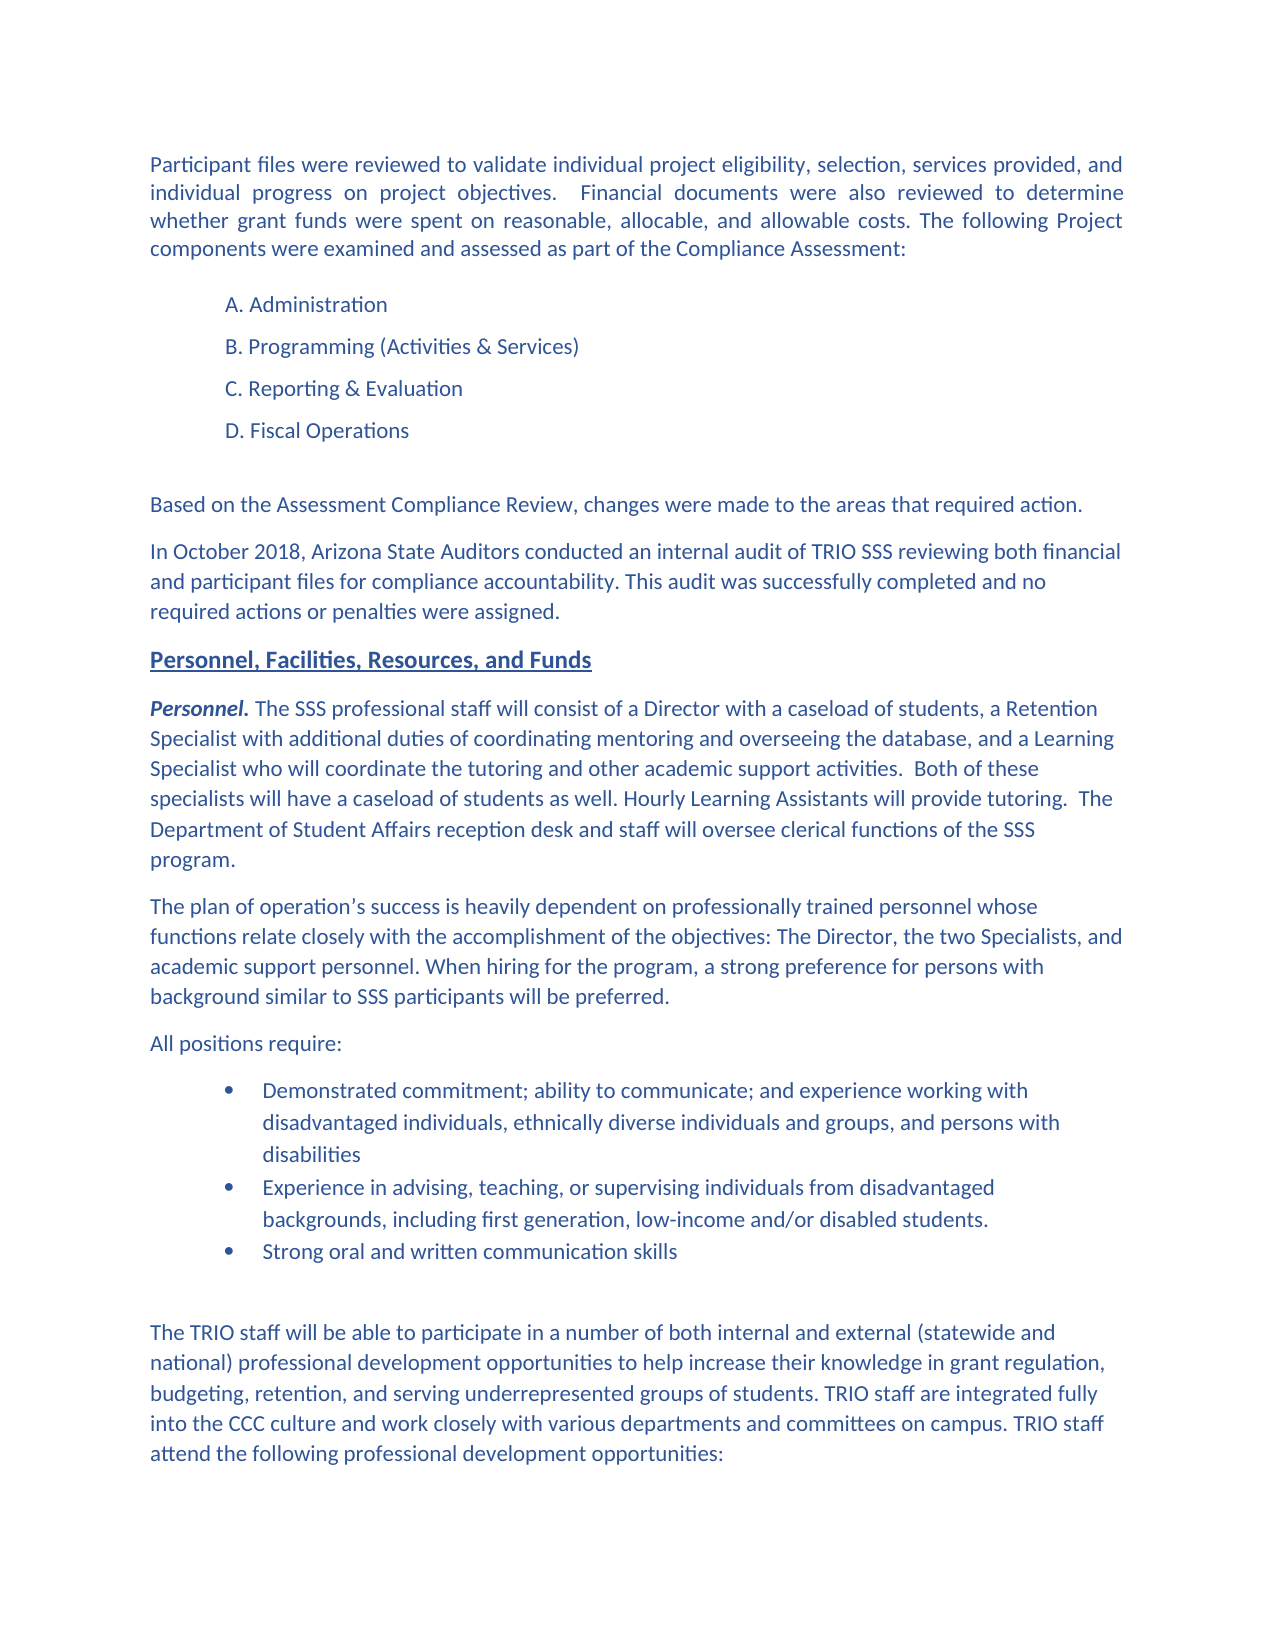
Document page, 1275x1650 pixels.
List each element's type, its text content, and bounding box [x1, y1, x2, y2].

text The plan of operation’s success is heavily dependent on professionally trained personnel whose functions relate closely with the accomplishment of the objectives: The Director, the two Specialists, and academic support personnel. When hiring for the program, a strong preference for persons with background similar to SSS participants will be preferred. [150, 892, 1125, 1011]
text Personnel. The SSS professional staff will consist of a Director with a caseload of students, a Retention Specialist with additional duties of coordinating mentoring and overseeing the database, and a Learning Specialist who will coordinate the tutoring and other academic support activities. Both of these specialists will have a caseload of students as well. Hourly Learning Assistants will provide tutoring. The Department of Student Affairs reception desk and staff will oversee clerical functions of the SSS program. [150, 694, 1125, 873]
text Personnel, Facilities, Resources, and Funds [150, 644, 1125, 675]
text All positions require: [150, 1029, 1125, 1057]
text B. Programming (Activities & Services) [150, 332, 1125, 360]
list Experience in advising, teaching, or supervising individuals from disadvantaged backgrounds, including first generation, low-income and/or disabled students. [225, 1173, 1125, 1233]
text Participant files were reviewed to validate individual project eligibility, selection, services provided, and individual progress on project objectives. Financial documents were also reviewed to determine whether grant funds were spent on reasonable, allocable, and allowable costs. The following Project components were examined and assessed as part of the Compliance Assessment: [150, 150, 1125, 262]
text In October 2018, Arizona State Auditors conducted an internal audit of TRIO SSS reviewing both financial and participant files for compliance accountability. This audit was successfully completed and no required actions or penalties were assigned. [150, 537, 1125, 626]
text C. Reporting & Evaluation [150, 374, 1125, 402]
text A. Administration [150, 290, 1125, 318]
list Demonstrated commitment; ability to communicate; and experience working with disadvantaged individuals, ethnically diverse individuals and groups, and persons with disabilities [225, 1076, 1125, 1169]
text D. Fiscal Operations [150, 416, 1125, 444]
text Based on the Assessment Compliance Review, changes were made to the areas that required action. [150, 490, 1125, 518]
list Strong oral and written communication skills [225, 1237, 1125, 1265]
text The TRIO staff will be able to participate in a number of both internal and external (statewide and national) professional development opportunities to help increase their knowledge in grant regulation, budgeting, retention, and serving underrepresented groups of students. TRIO staff are integrated fully into the CCC culture and work closely with various departments and committees on campus. TRIO staff attend the following professional development opportunities: [150, 1318, 1125, 1467]
